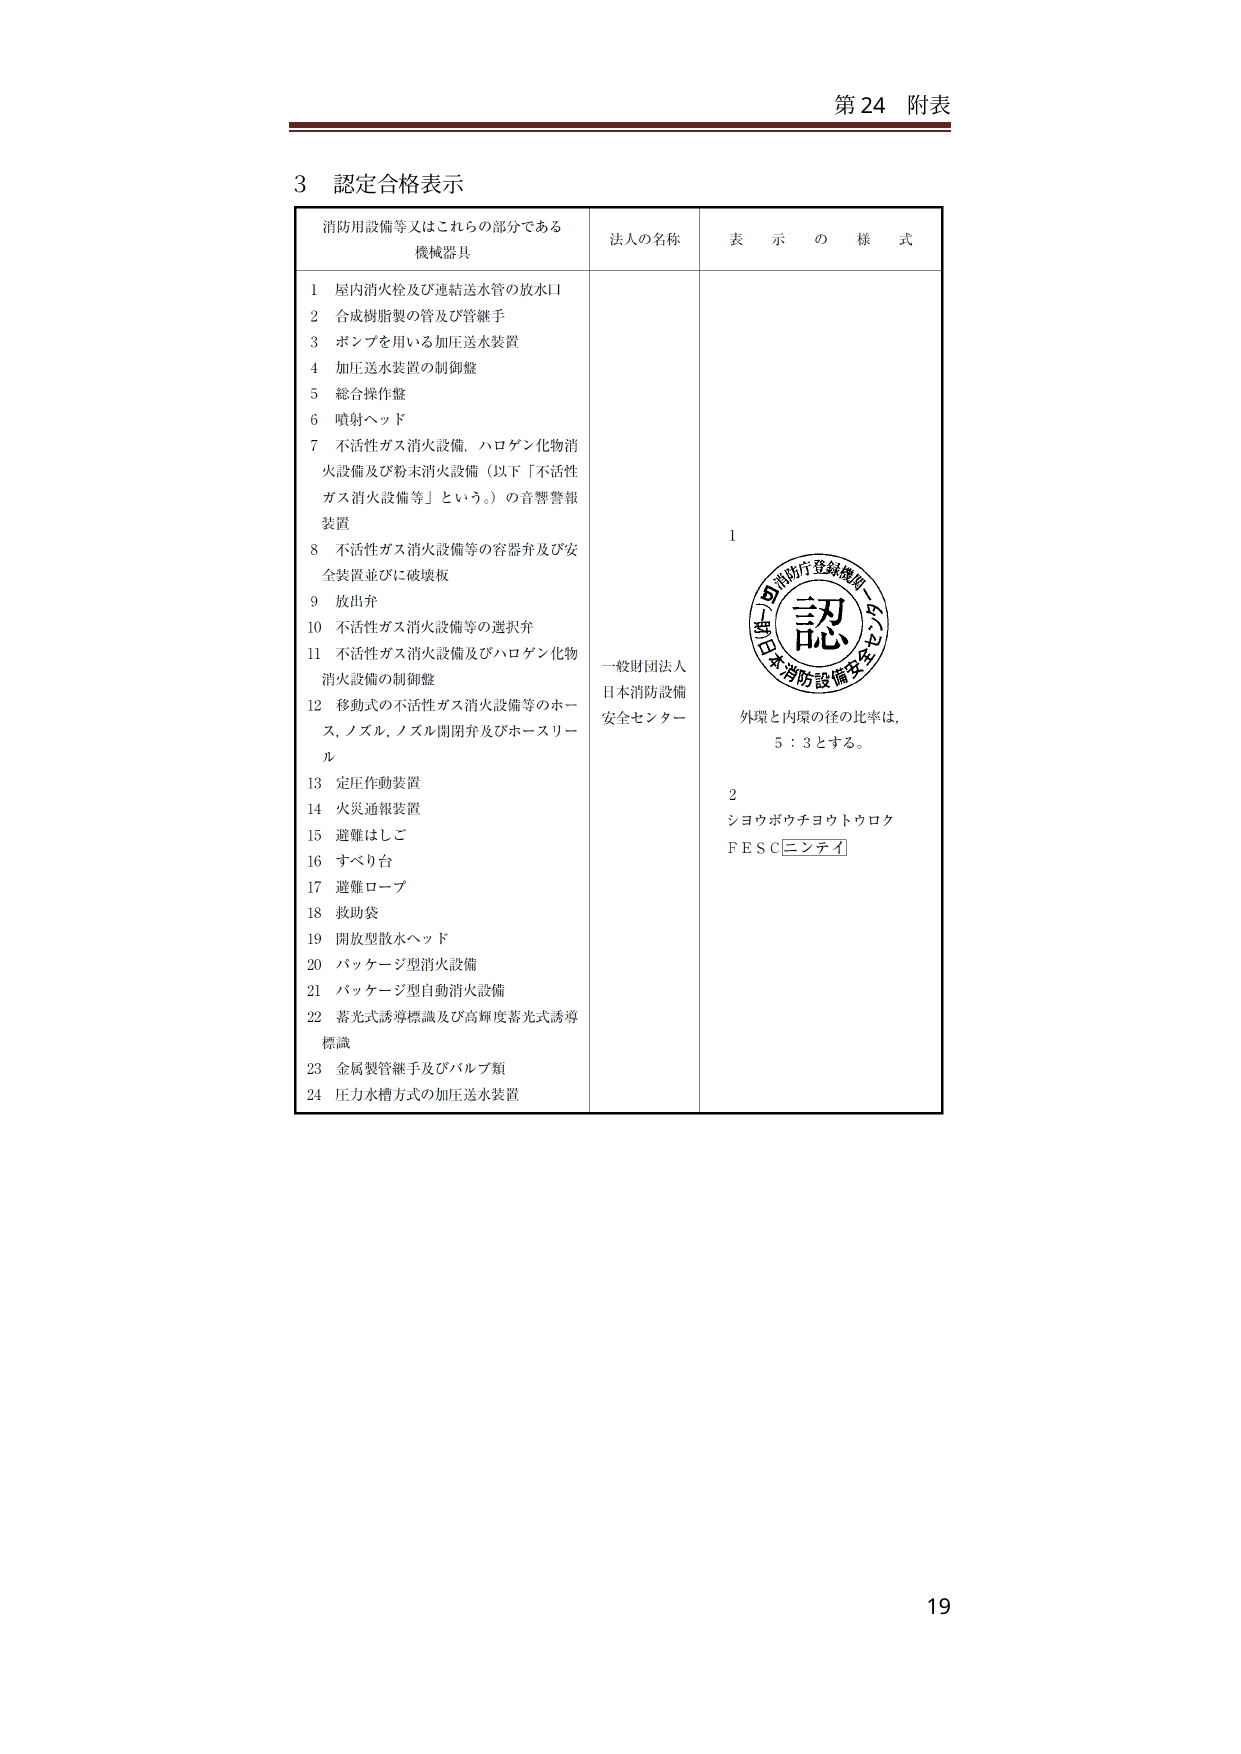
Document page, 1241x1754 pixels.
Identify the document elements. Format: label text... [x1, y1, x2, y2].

text ３ 認定合格表示 [289, 164, 951, 201]
